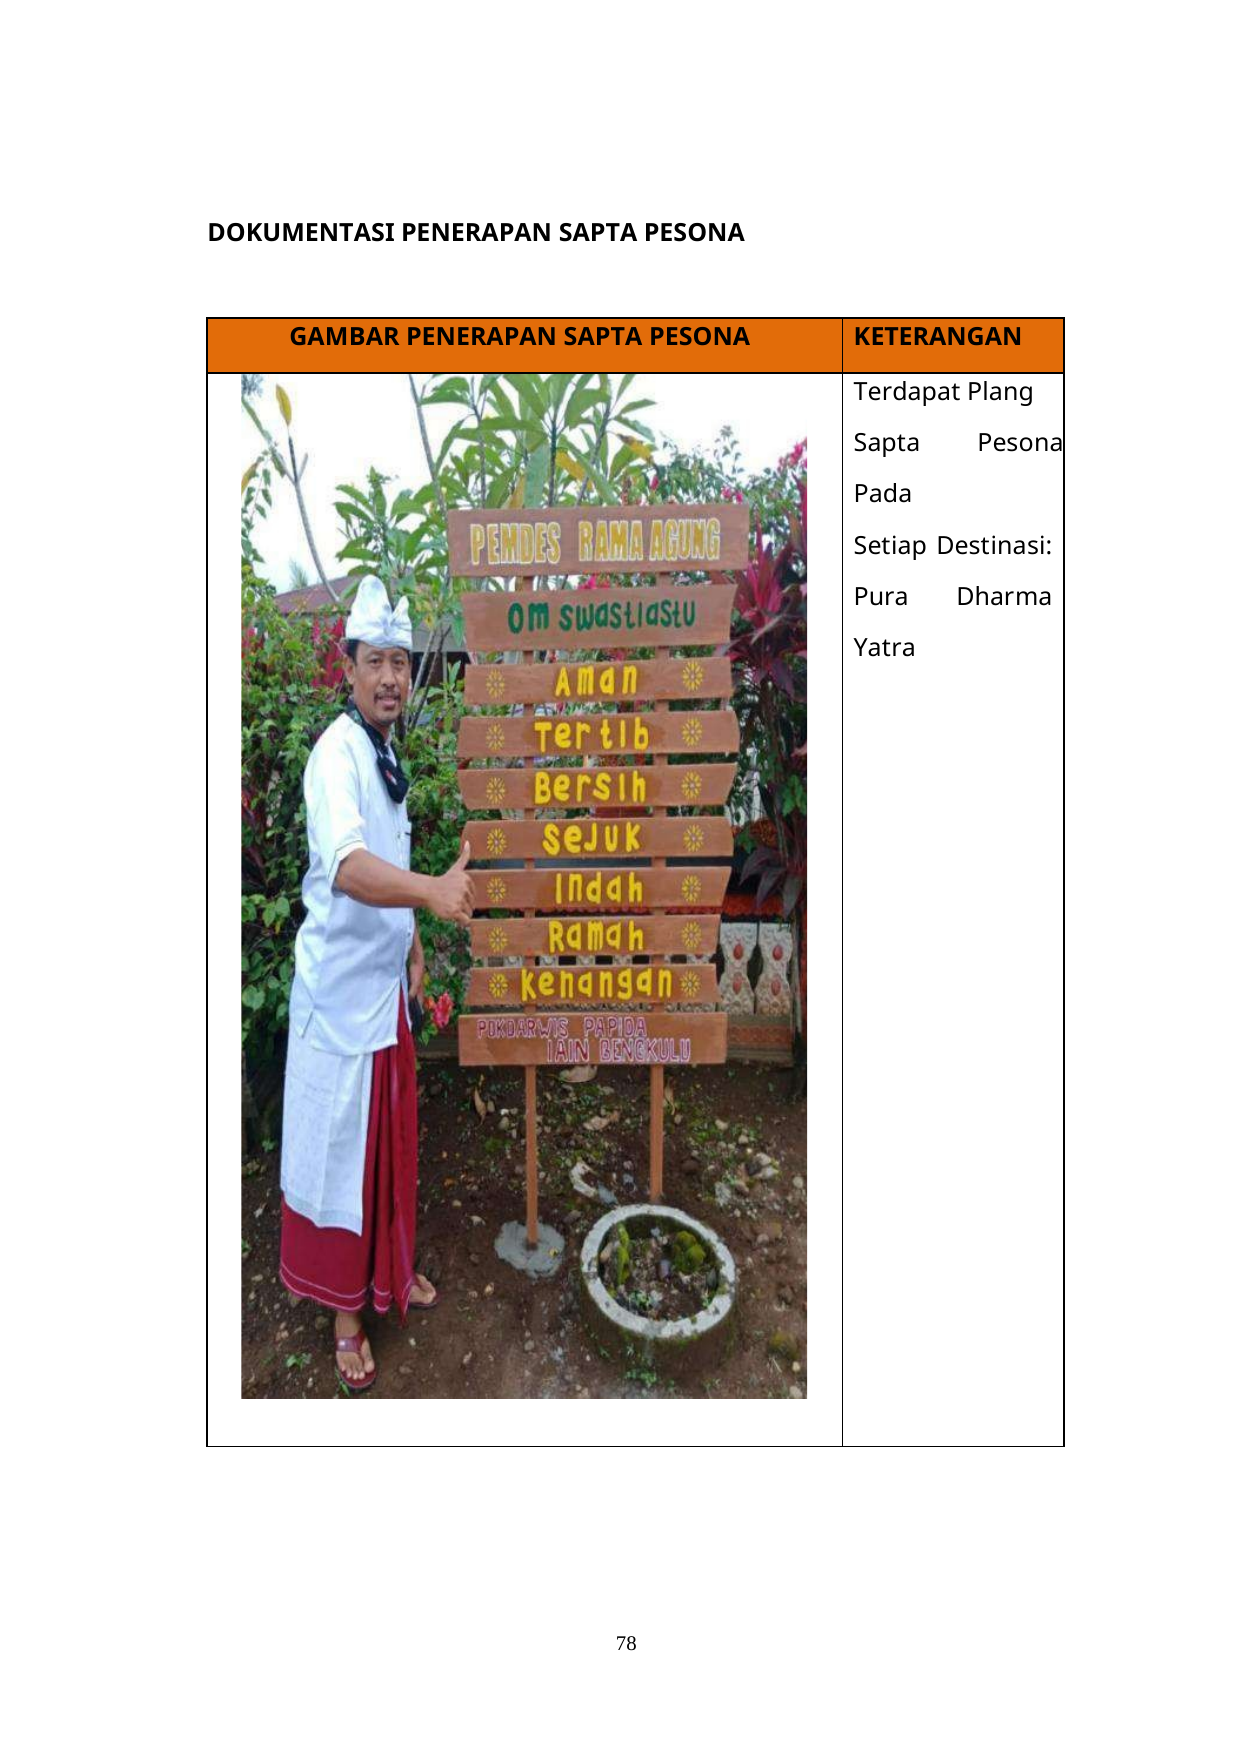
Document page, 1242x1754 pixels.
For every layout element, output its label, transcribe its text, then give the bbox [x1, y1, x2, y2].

table_cell [208, 374, 842, 1446]
table_cell Terdapat Plang Sapta Pesona Pada Setiap Destinasi: Pura Dharma Yatra [843, 374, 1063, 1446]
table_header KETERANGAN [843, 319, 1063, 372]
table_header GAMBAR PENERAPAN SAPTA PESONA [208, 319, 842, 372]
text DOKUMENTASI PENERAPAN SAPTA PESONA [207, 214, 1077, 248]
